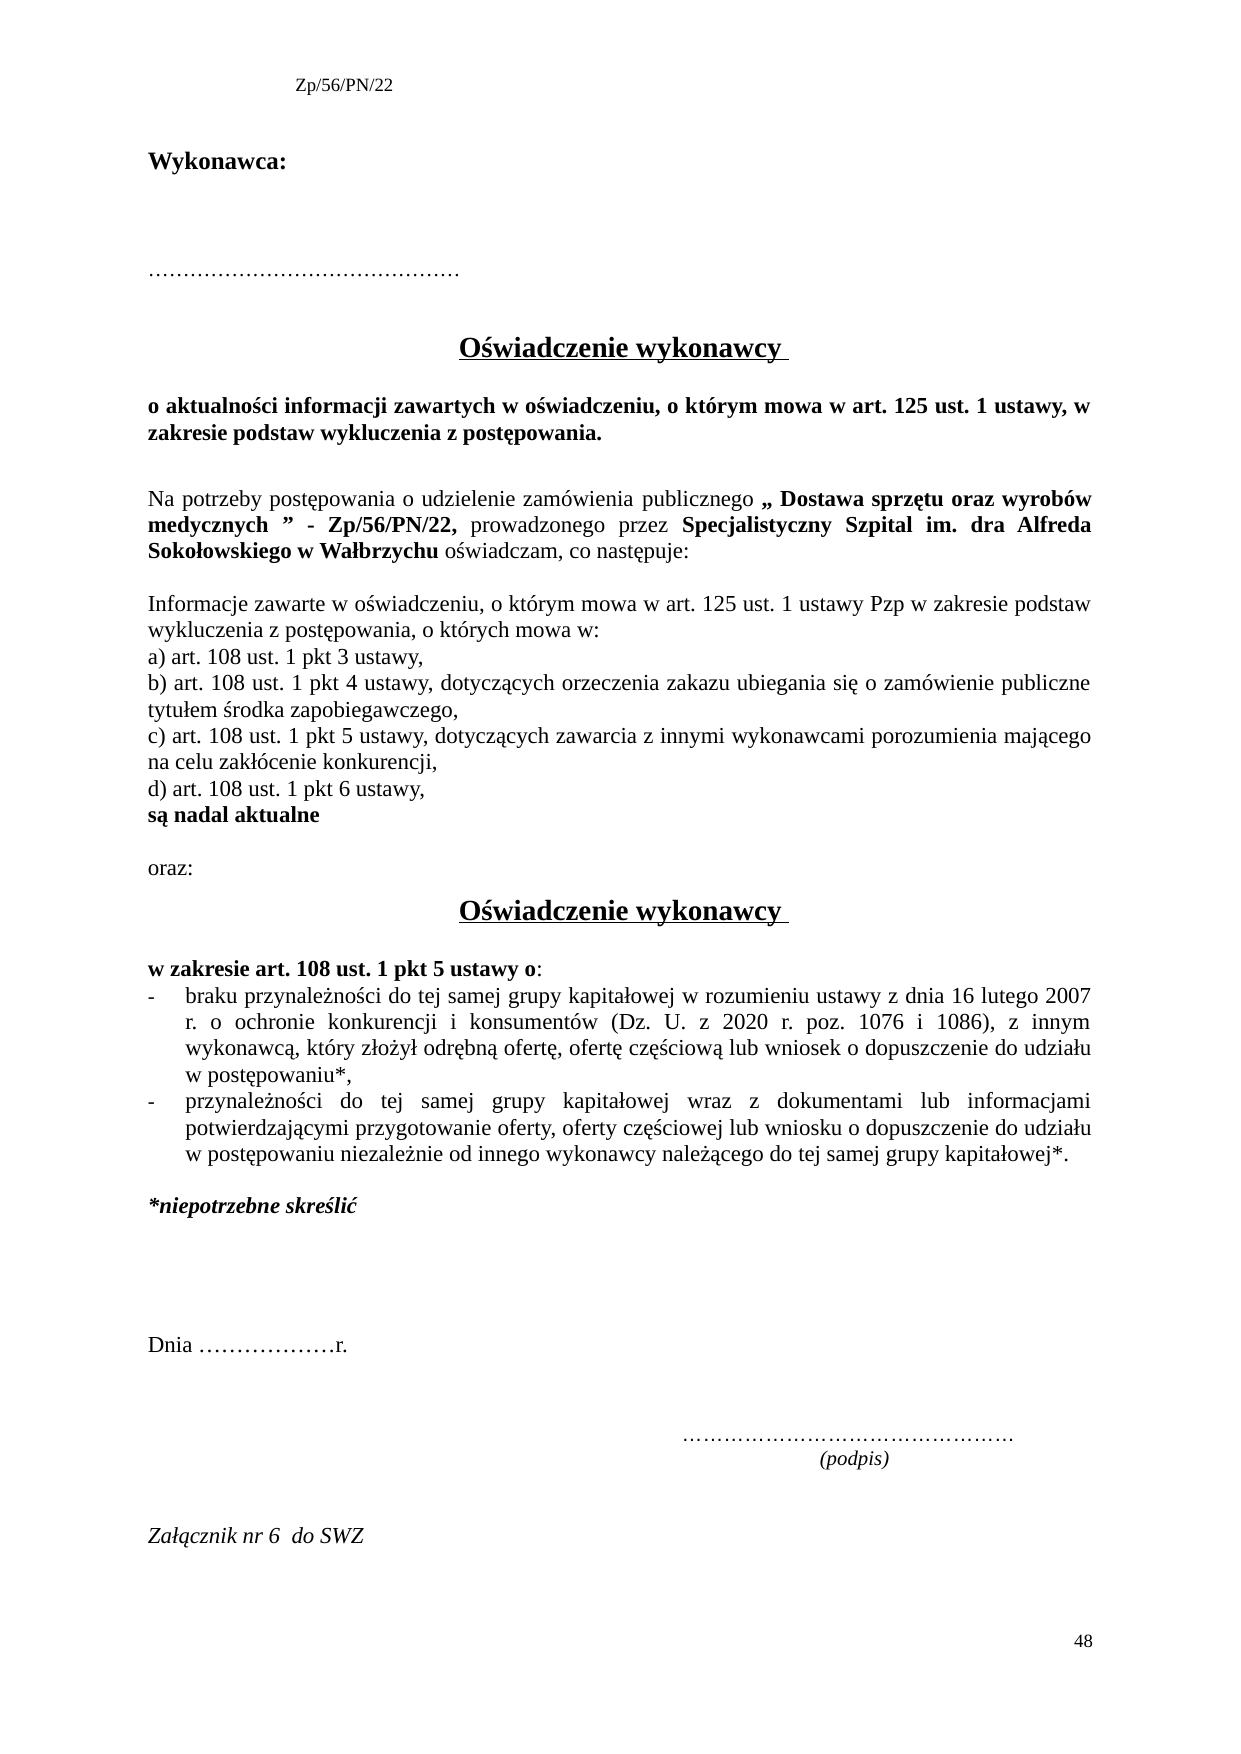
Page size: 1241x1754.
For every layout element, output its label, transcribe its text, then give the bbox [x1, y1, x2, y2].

list przynależności do tej samej grupy kapitałowej wraz z dokumentami lub informacjami potwierdzającymi przygotowanie oferty, oferty częściowej lub wniosku o dopuszczenie do udziału w postępowaniu niezależnie od innego wykonawcy należącego do tej samej grupy kapitałowej*. [148, 1087, 1092, 1166]
text Oświadczenie wykonawcy [148, 893, 1092, 926]
list braku przynależności do tej samej grupy kapitałowej w rozumieniu ustawy z dnia 16 lutego 2007 r. o ochronie konkurencji i konsumentów (Dz. U. z 2020 r. poz. 1076 i 1086), z innym wykonawcą, który złożył odrębną ofertę, ofertę częściową lub wniosek o dopuszczenie do udziału w postępowaniu*, [148, 982, 1092, 1087]
text ………………………………………… [148, 1422, 1092, 1446]
text są nadal aktualne [148, 801, 1092, 827]
text b) art. 108 ust. 1 pkt 4 ustawy, dotyczących orzeczenia zakazu ubiegania się o zamówienie publiczne tytułem środka zapobiegawczego, [148, 669, 1092, 722]
text c) art. 108 ust. 1 pkt 5 ustawy, dotyczących zawarcia z innymi wykonawcami porozumienia mającego na celu zakłócenie konkurencji, [148, 722, 1092, 775]
text Informacje zawarte w oświadczeniu, o którym mowa w art. 125 ust. 1 ustawy Pzp w zakresie podstaw wykluczenia z postępowania, o których mowa w: [148, 590, 1092, 643]
text w zakresie art. 108 ust. 1 pkt 5 ustawy o: [148, 955, 1092, 982]
text oraz: [148, 854, 1092, 880]
text Dnia ………………r. [148, 1332, 1092, 1358]
text ……………………………………… [148, 256, 472, 281]
text a) art. 108 ust. 1 pkt 3 ustawy, [148, 643, 1092, 669]
text Na potrzeby postępowania o udzielenie zamówienia publicznego „ Dostawa sprzętu oraz wyrobów medycznych ” - Zp/56/PN/22, prowadzonego przez Specjalistyczny Szpital im. dra Alfreda Sokołowskiego w Wałbrzychu oświadczam, co następuje: [148, 485, 1092, 564]
text o aktualności informacji zawartych w oświadczeniu, o którym mowa w art. 125 ust. 1 ustawy, w zakresie podstaw wykluczenia z postępowania. [148, 393, 1092, 445]
text *niepotrzebne skreślić [148, 1193, 1092, 1219]
text Oświadczenie wykonawcy [148, 330, 1092, 363]
text (podpis) [148, 1446, 1092, 1470]
text Załącznik nr 6 do SWZ [148, 1523, 1092, 1549]
text Wykonawca: [148, 146, 1092, 175]
text d) art. 108 ust. 1 pkt 6 ustawy, [148, 775, 1092, 801]
